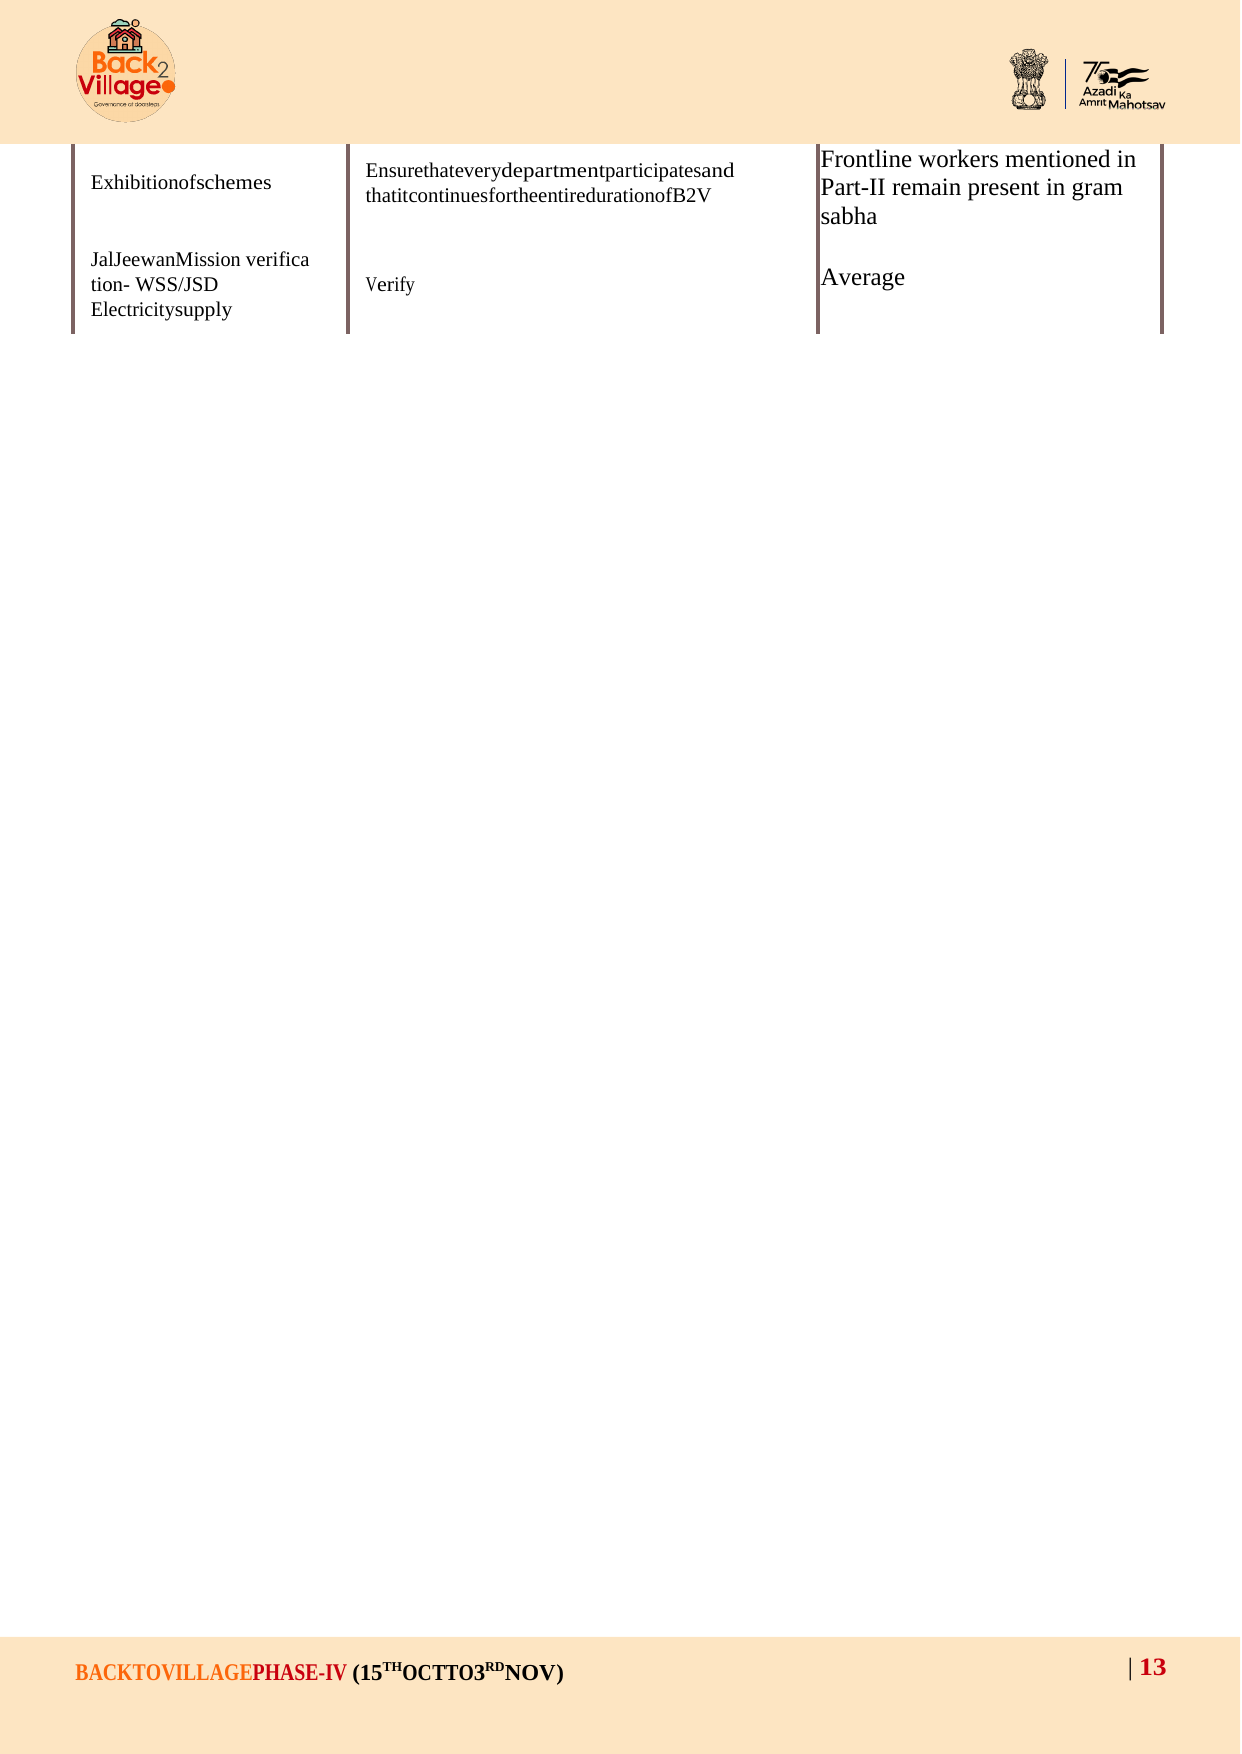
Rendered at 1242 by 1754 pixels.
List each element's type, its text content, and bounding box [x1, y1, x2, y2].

table_cell Exhibitionofschemes [75, 144, 346, 233]
picture [1076, 56, 1168, 112]
picture [74, 17, 177, 124]
table_cell Ensurethateverydepartmentparticipatesand thatitcontinuesfortheentiredurationofB2V [350, 144, 816, 233]
table_cell Frontline workers mentioned in Part-II remain present in gram sabha [820, 144, 1160, 233]
table_cell Verify [350, 233, 816, 334]
picture [1007, 46, 1051, 112]
table_cell JalJeewanMission verifica tion- WSS/JSD Electricitysupply [75, 233, 346, 334]
table_cell Average [820, 233, 1160, 334]
